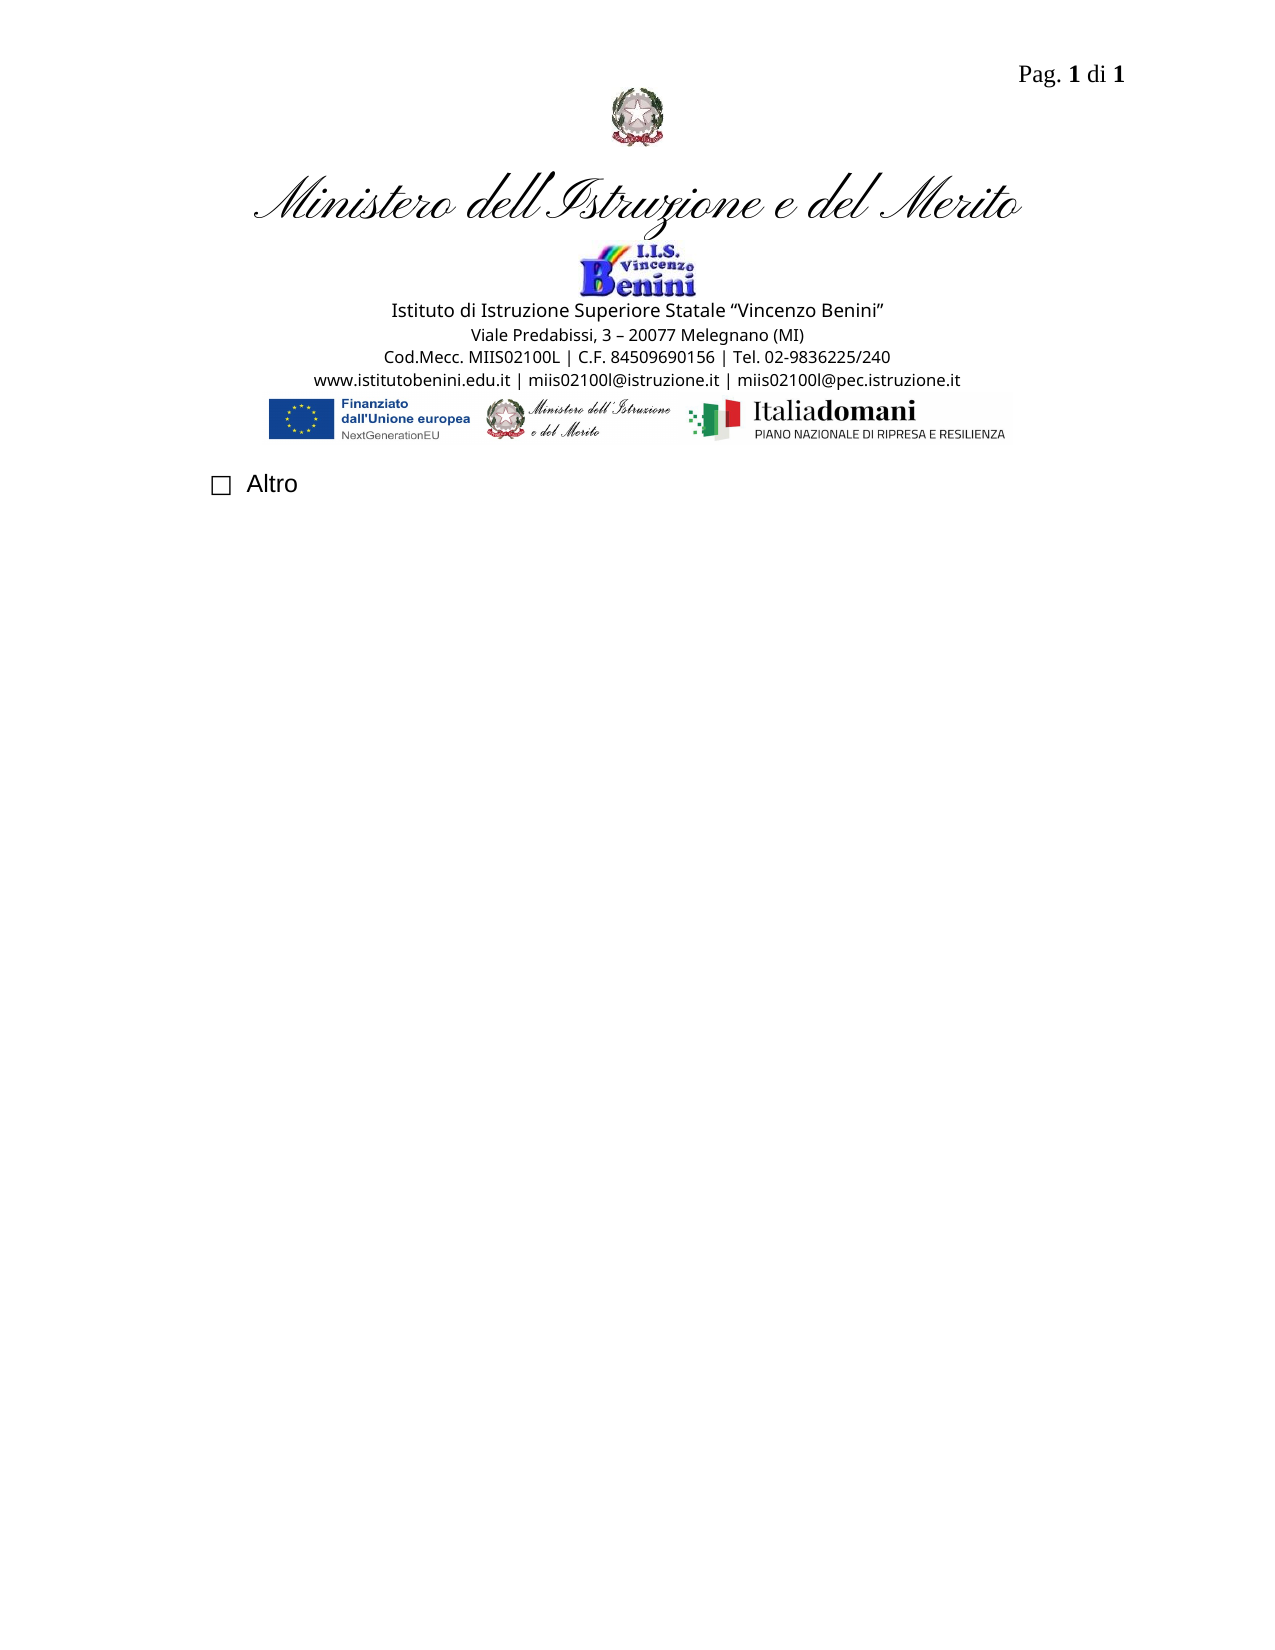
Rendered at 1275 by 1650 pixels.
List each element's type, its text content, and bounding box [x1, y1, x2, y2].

picture [611, 87, 664, 147]
picture [262, 391, 1013, 445]
text □ Altro [209, 465, 1139, 499]
picture [578, 240, 697, 298]
